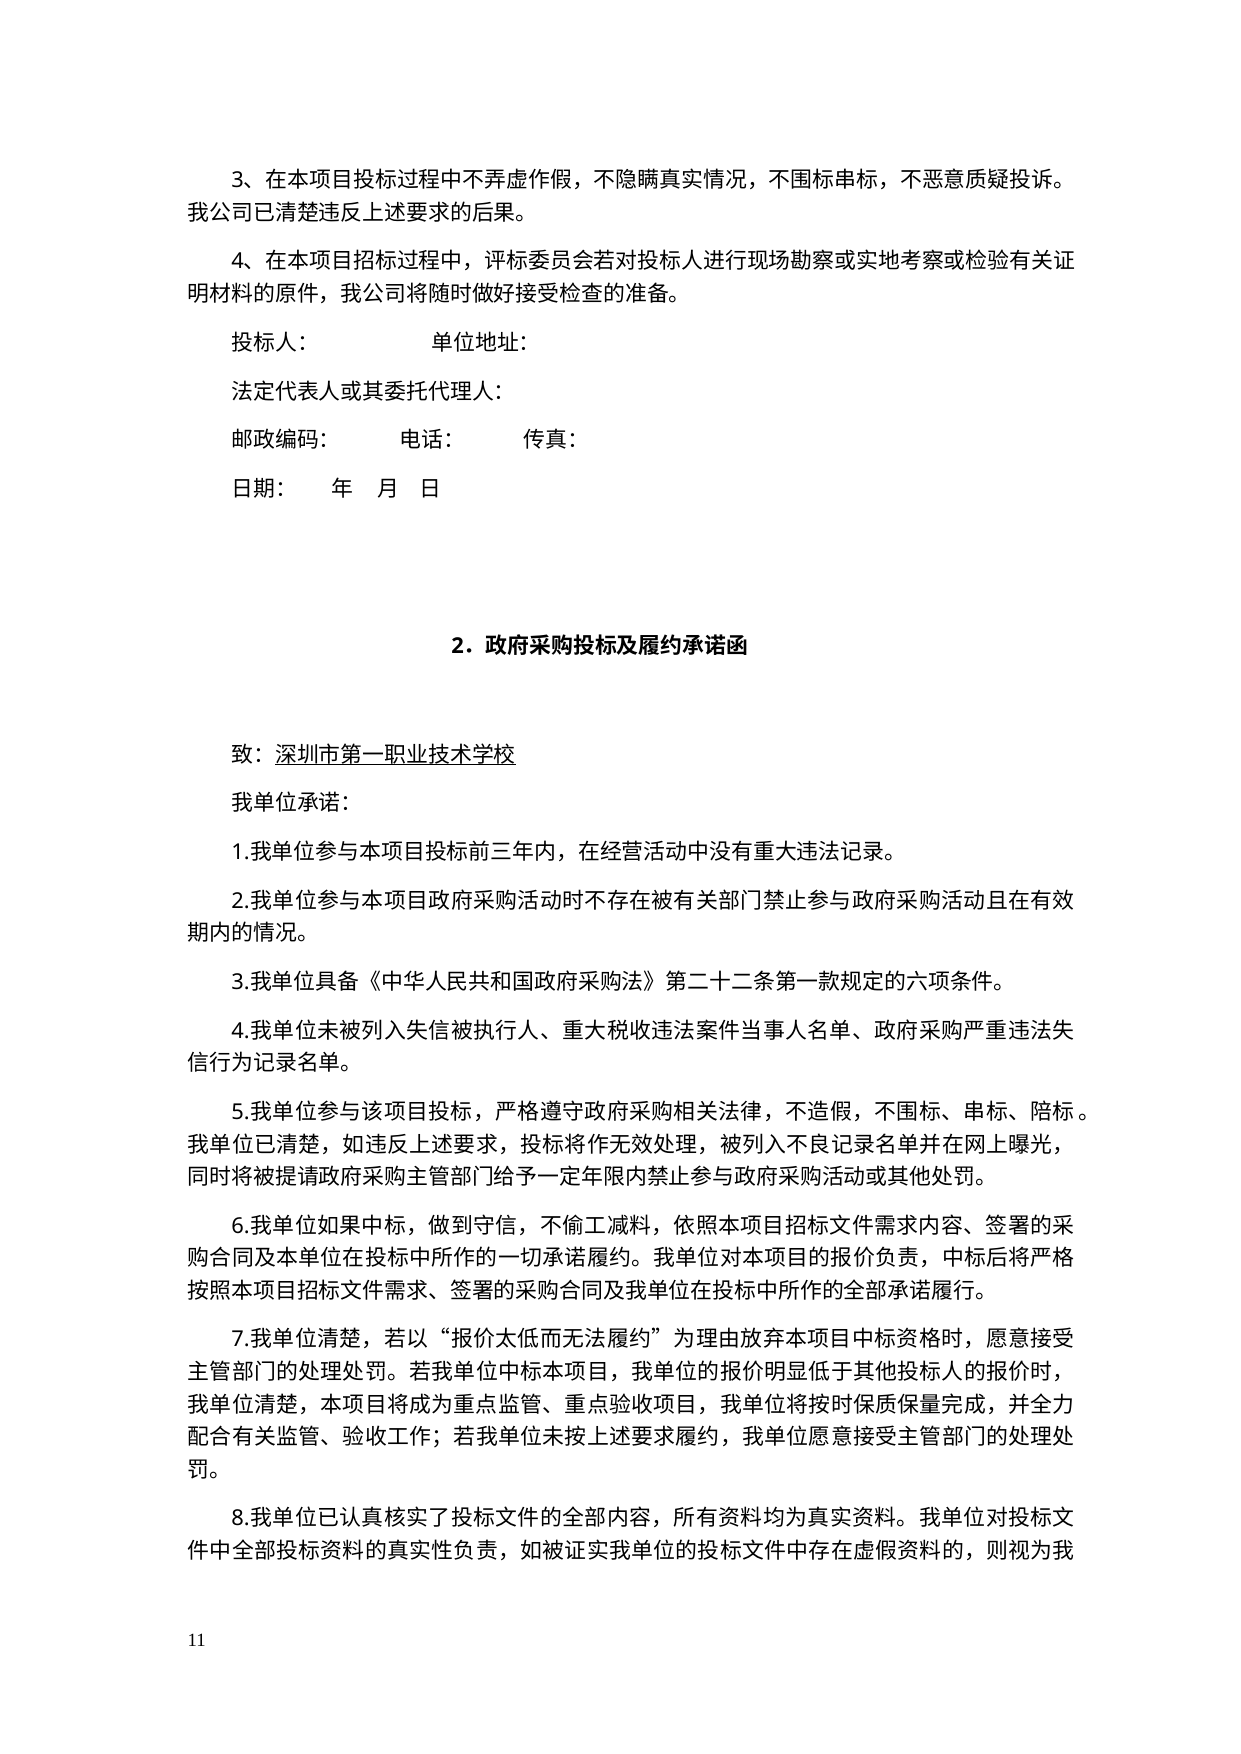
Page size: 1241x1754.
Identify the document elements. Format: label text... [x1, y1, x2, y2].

text 6.我单位如果中标，做到守信，不偷工减料，依照本项目招标文件需求内容、签署的采购合同及本单位在投标中所作的一切承诺履约。我单位对本项目的报价负责，中标后将严格按照本项目招标文件需求、签署的采购合同及我单位在投标中所作的全部承诺履行。 [187, 1207, 1078, 1305]
text 4、在本项目招标过程中，评标委员会若对投标人进行现场勘察或实地考察或检验有关证明材料的原件，我公司将随时做好接受检查的准备。 [187, 243, 1078, 308]
text 3、在本项目投标过程中不弄虚作假，不隐瞒真实情况，不围标串标，不恶意质疑投诉。我公司已清楚违反上述要求的后果。 [187, 162, 1078, 227]
text 日期： 年 月 日 [187, 471, 1078, 503]
subtitle 政府采购投标及履约承诺函 [187, 628, 1078, 660]
text 我单位承诺： [187, 785, 1078, 817]
text 法定代表人或其委托代理人： [187, 373, 1078, 406]
text 致：深圳市第一职业技术学校 [187, 736, 1078, 769]
text 3.我单位具备《中华人民共和国政府采购法》第二十二条第一款规定的六项条件。 [187, 964, 1078, 996]
text 4.我单位未被列入失信被执行人、重大税收违法案件当事人名单、政府采购严重违法失信行为记录名单。 [187, 1012, 1078, 1077]
text 2.我单位参与本项目政府采购活动时不存在被有关部门禁止参与政府采购活动且在有效期内的情况。 [187, 882, 1078, 947]
text 1.我单位参与本项目投标前三年内，在经营活动中没有重大违法记录。 [187, 834, 1078, 866]
text 7.我单位清楚，若以“报价太低而无法履约”为理由放弃本项目中标资格时，愿意接受主管部门的处理处罚。若我单位中标本项目，我单位的报价明显低于其他投标人的报价时，我单位清楚，本项目将成为重点监管、重点验收项目，我单位将按时保质保量完成，并全力配合有关监管、验收工作；若我单位未按上述要求履约，我单位愿意接受主管部门的处理处罚。 [187, 1321, 1078, 1484]
text 邮政编码： 电话： 传真： [187, 422, 1078, 454]
text 投标人： 单位地址： [187, 324, 1078, 357]
text 5.我单位参与该项目投标，严格遵守政府采购相关法律，不造假，不围标、串标、陪标。我单位已清楚，如违反上述要求，投标将作无效处理，被列入不良记录名单并在网上曝光，同时将被提请政府采购主管部门给予一定年限内禁止参与政府采购活动或其他处罚。 [187, 1094, 1078, 1191]
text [187, 1500, 1078, 1565]
